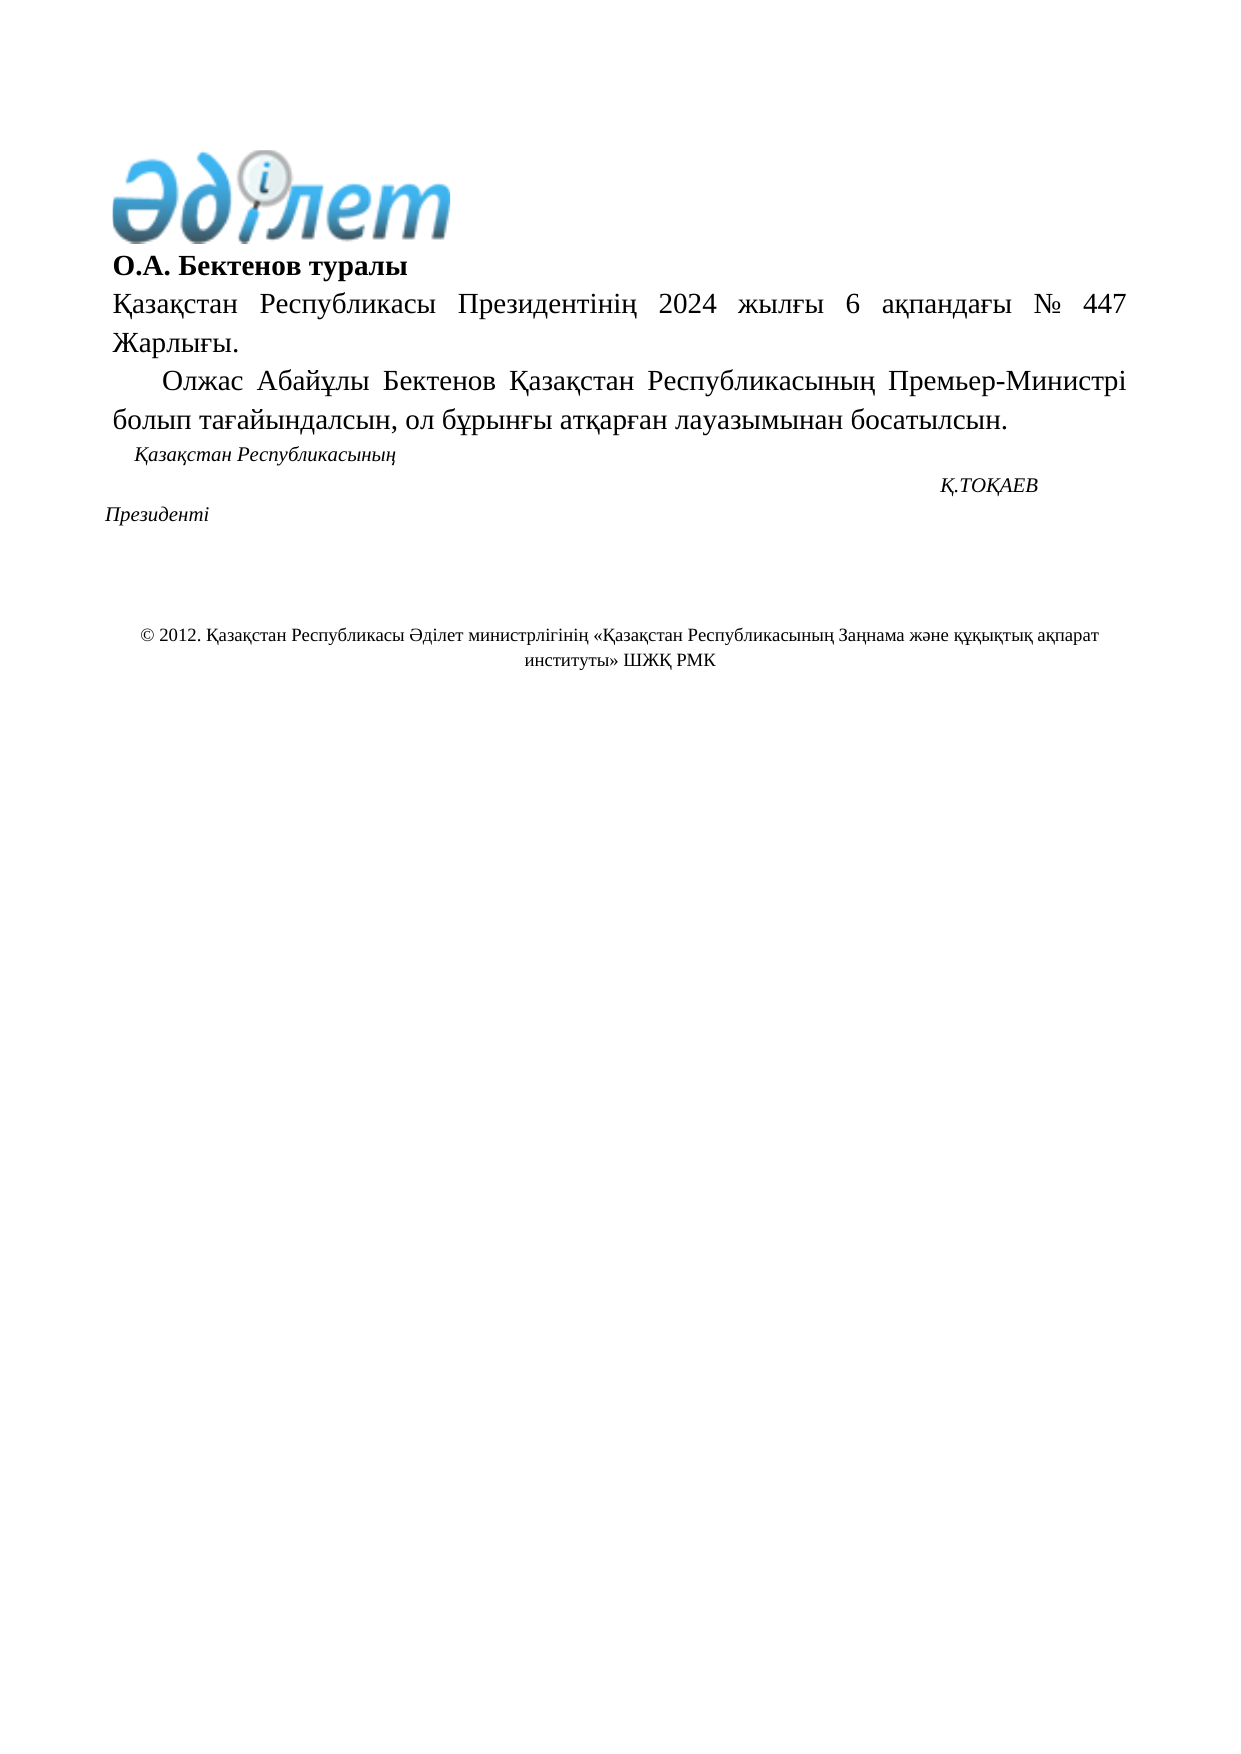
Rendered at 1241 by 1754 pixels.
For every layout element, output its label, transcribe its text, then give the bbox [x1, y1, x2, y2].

text Олжас Абайұлы Бектенов Қазақстан Республикасының Премьер-Министрі болып тағайындалсын, ол бұрынғы атқарған лауазымынан босатылсын. [112, 363, 1128, 435]
text Қазақстан Республикасы Президентінің 2024 жылғы 6 ақпандағы № 447 Жарлығы. [112, 286, 1128, 358]
text © 2012. Қазақстан Республикасы Әділет министрлігінің «Қазақстан Республикасының Заңнама және құқықтық ақпарат институты» ШЖҚ РМК [112, 624, 1128, 670]
table_header Қ.ТОҚАЕВ [939, 440, 1240, 533]
table_header Қазақстан Республикасының Президенті [101, 440, 939, 533]
picture [112, 150, 451, 244]
text О.А. Бектенов туралы [112, 248, 1128, 281]
